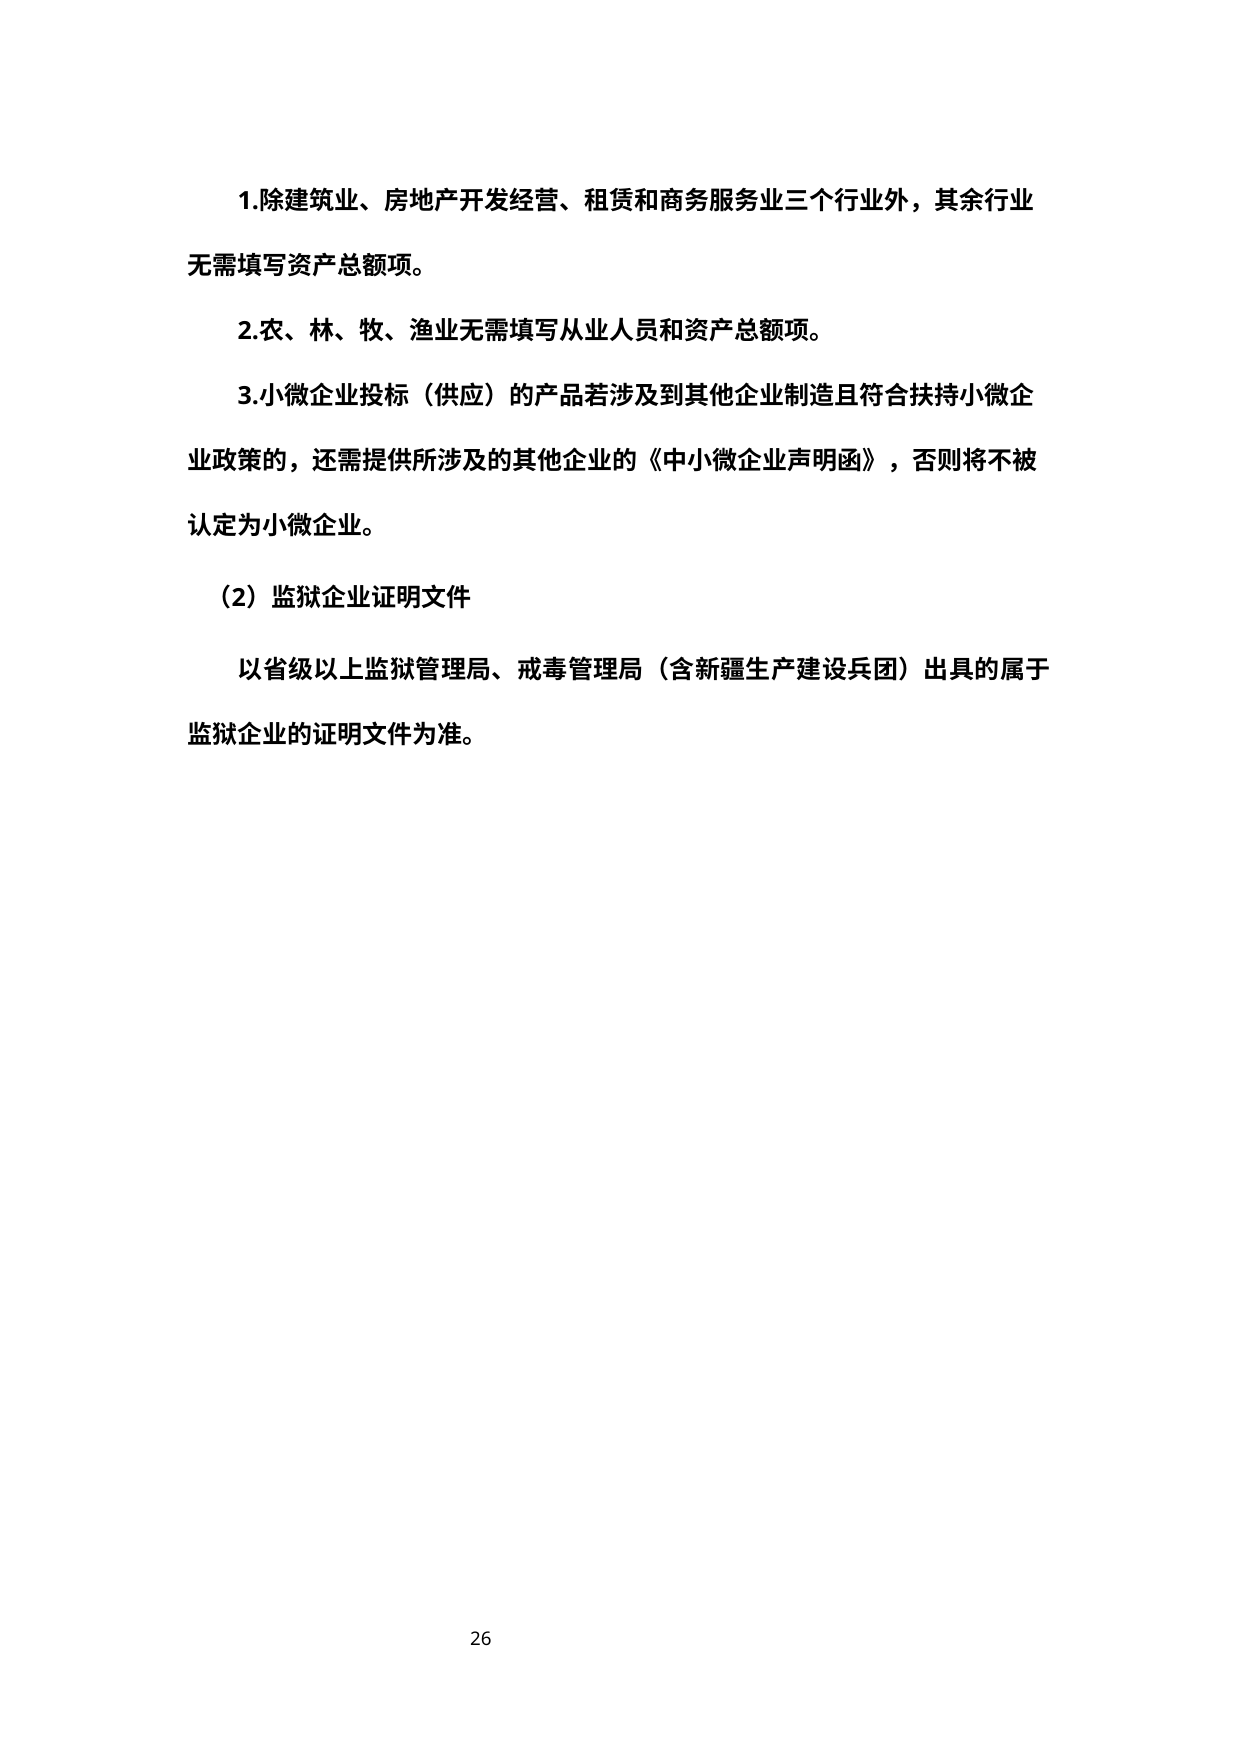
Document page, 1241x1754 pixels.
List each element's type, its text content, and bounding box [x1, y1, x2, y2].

text 3.小微企业投标（供应）的产品若涉及到其他企业制造且符合扶持小微企业政策的，还需提供所涉及的其他企业的《中小微企业声明函》，否则将不被认定为小微企业。 [187, 361, 1053, 556]
text 2.农、林、牧、渔业无需填写从业人员和资产总额项。 [187, 296, 1053, 361]
text 以省级以上监狱管理局、戒毒管理局（含新疆生产建设兵团）出具的属于监狱企业的证明文件为准。 [187, 635, 1053, 765]
text （2）监狱企业证明文件 [187, 563, 1053, 628]
text 1.除建筑业、房地产开发经营、租赁和商务服务业三个行业外，其余行业无需填写资产总额项。 [187, 166, 1053, 296]
